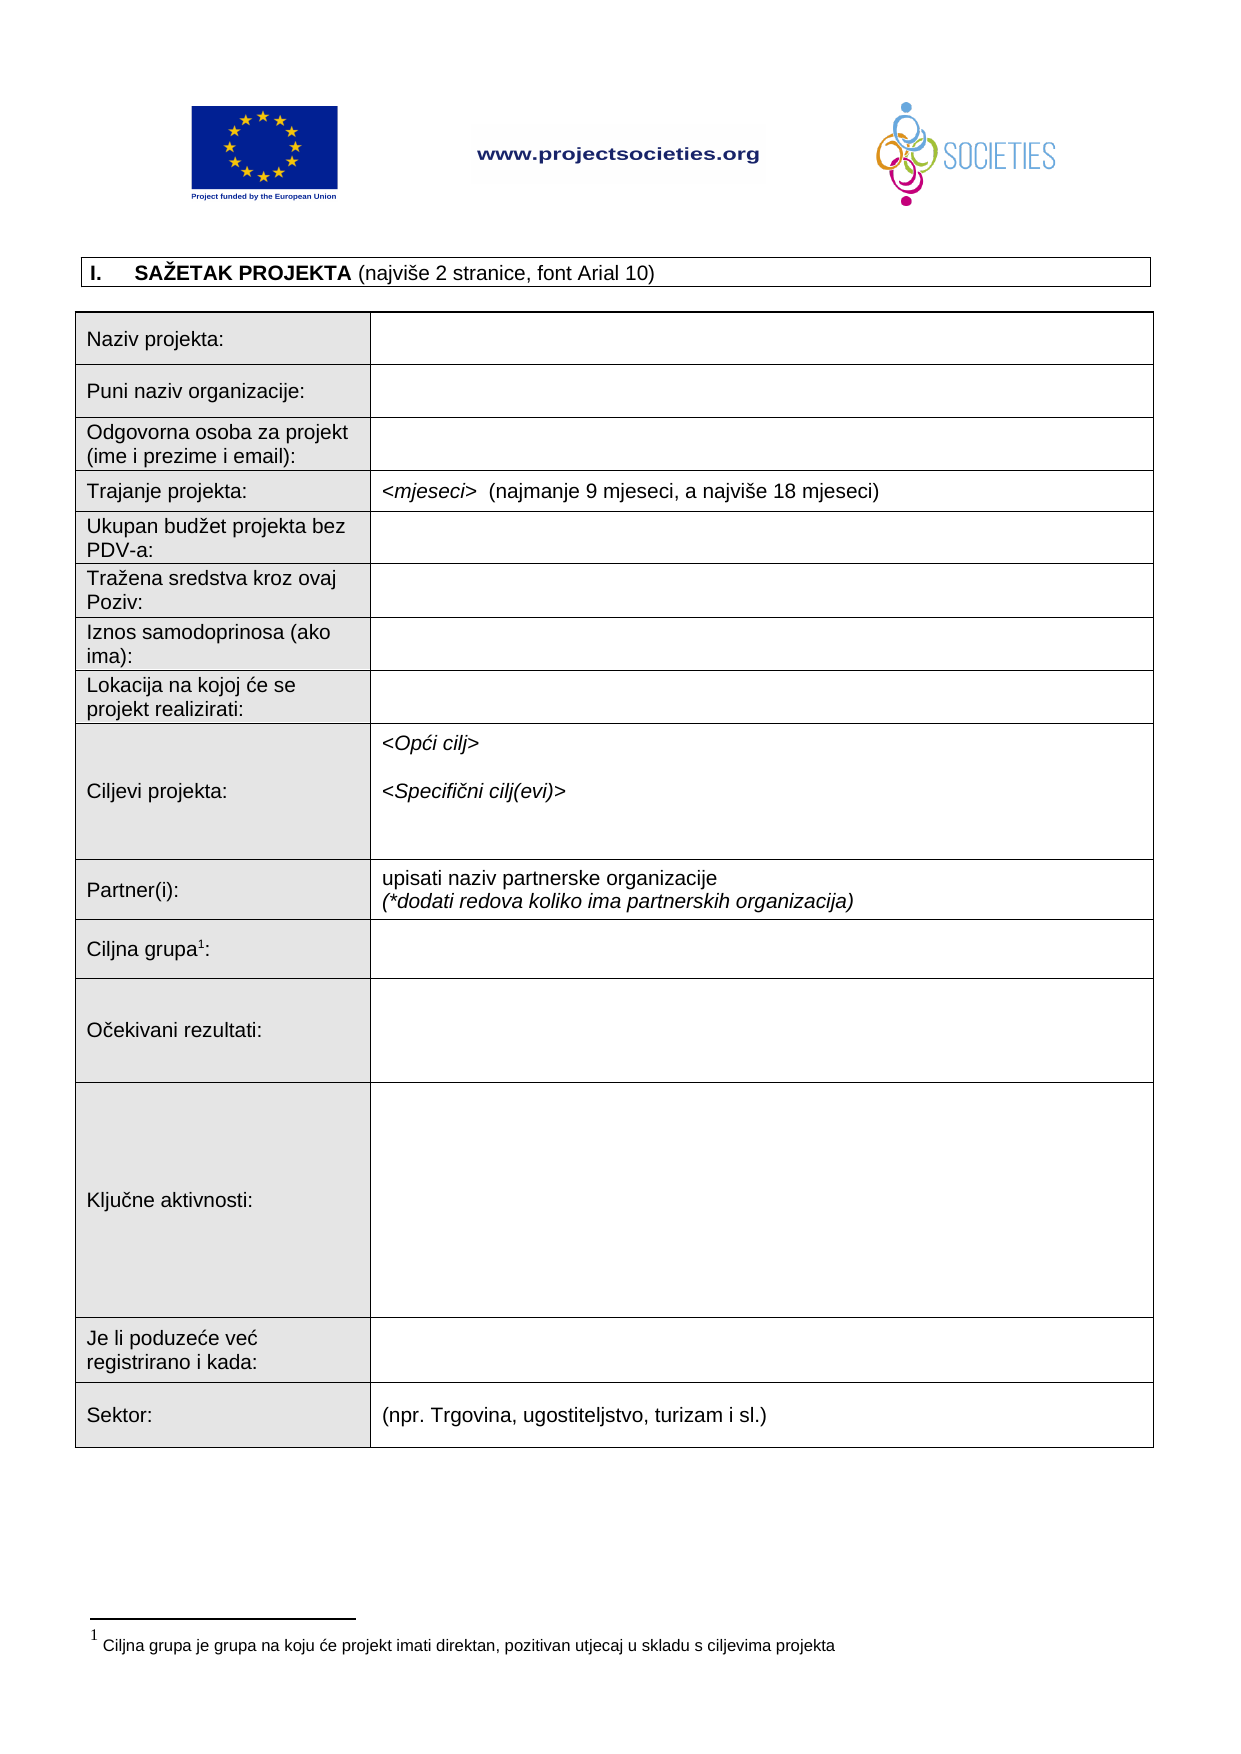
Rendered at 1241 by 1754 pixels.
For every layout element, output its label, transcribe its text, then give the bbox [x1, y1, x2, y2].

table_cell Lokacija na kojoj će se projekt realizirati: [76, 671, 370, 722]
table_cell <mjeseci> (najmanje 9 mjeseci, a najviše 18 mjeseci) [371, 471, 1153, 511]
table_header Naziv projekta: [76, 313, 370, 364]
list SAŽETAK PROJEKTA (najviše 2 stranice, font Arial 10) [82, 258, 1150, 286]
table_cell <Opći cilj> <Specifični cilj(evi)> [371, 724, 1153, 859]
table_cell [371, 564, 1153, 617]
table_cell [371, 1318, 1153, 1382]
table_cell Ciljevi projekta: [76, 724, 370, 859]
table_cell Puni naziv organizacije: [76, 365, 370, 417]
table_cell [371, 979, 1153, 1082]
table_cell [371, 418, 1153, 470]
table_cell Sektor: [76, 1383, 370, 1447]
table_cell [371, 365, 1153, 417]
table_cell [371, 1083, 1153, 1317]
table_header [371, 313, 1153, 364]
table_cell Iznos samodoprinosa (ako ima): [76, 618, 370, 669]
table_cell [371, 618, 1153, 669]
table_cell Ciljna grupa: [76, 920, 370, 978]
table_cell Tražena sredstva kroz ovaj Poziv: [76, 564, 370, 617]
table_cell Očekivani rezultati: [76, 979, 370, 1082]
picture [876, 102, 1072, 206]
table_cell (npr. Trgovina, ugostiteljstvo, turizam i sl.) [371, 1383, 1153, 1447]
picture [191, 106, 338, 202]
table_cell Odgovorna osoba za projekt (ime i prezime i email): [76, 418, 370, 470]
table_cell Trajanje projekta: [76, 471, 370, 511]
table_cell Ukupan budžet projekta bez PDV-a: [76, 512, 370, 563]
table_cell upisati naziv partnerske organizacije (*dodati redova koliko ima partnerskih organizacija) [371, 860, 1153, 919]
table_cell [371, 671, 1153, 722]
table_cell Je li poduzeće već registrirano i kada: [76, 1318, 370, 1382]
table_cell [371, 920, 1153, 978]
table_cell [371, 512, 1153, 563]
table_cell Ključne aktivnosti: [76, 1083, 370, 1317]
table_cell Partner(i): [76, 860, 370, 919]
picture [471, 124, 767, 184]
